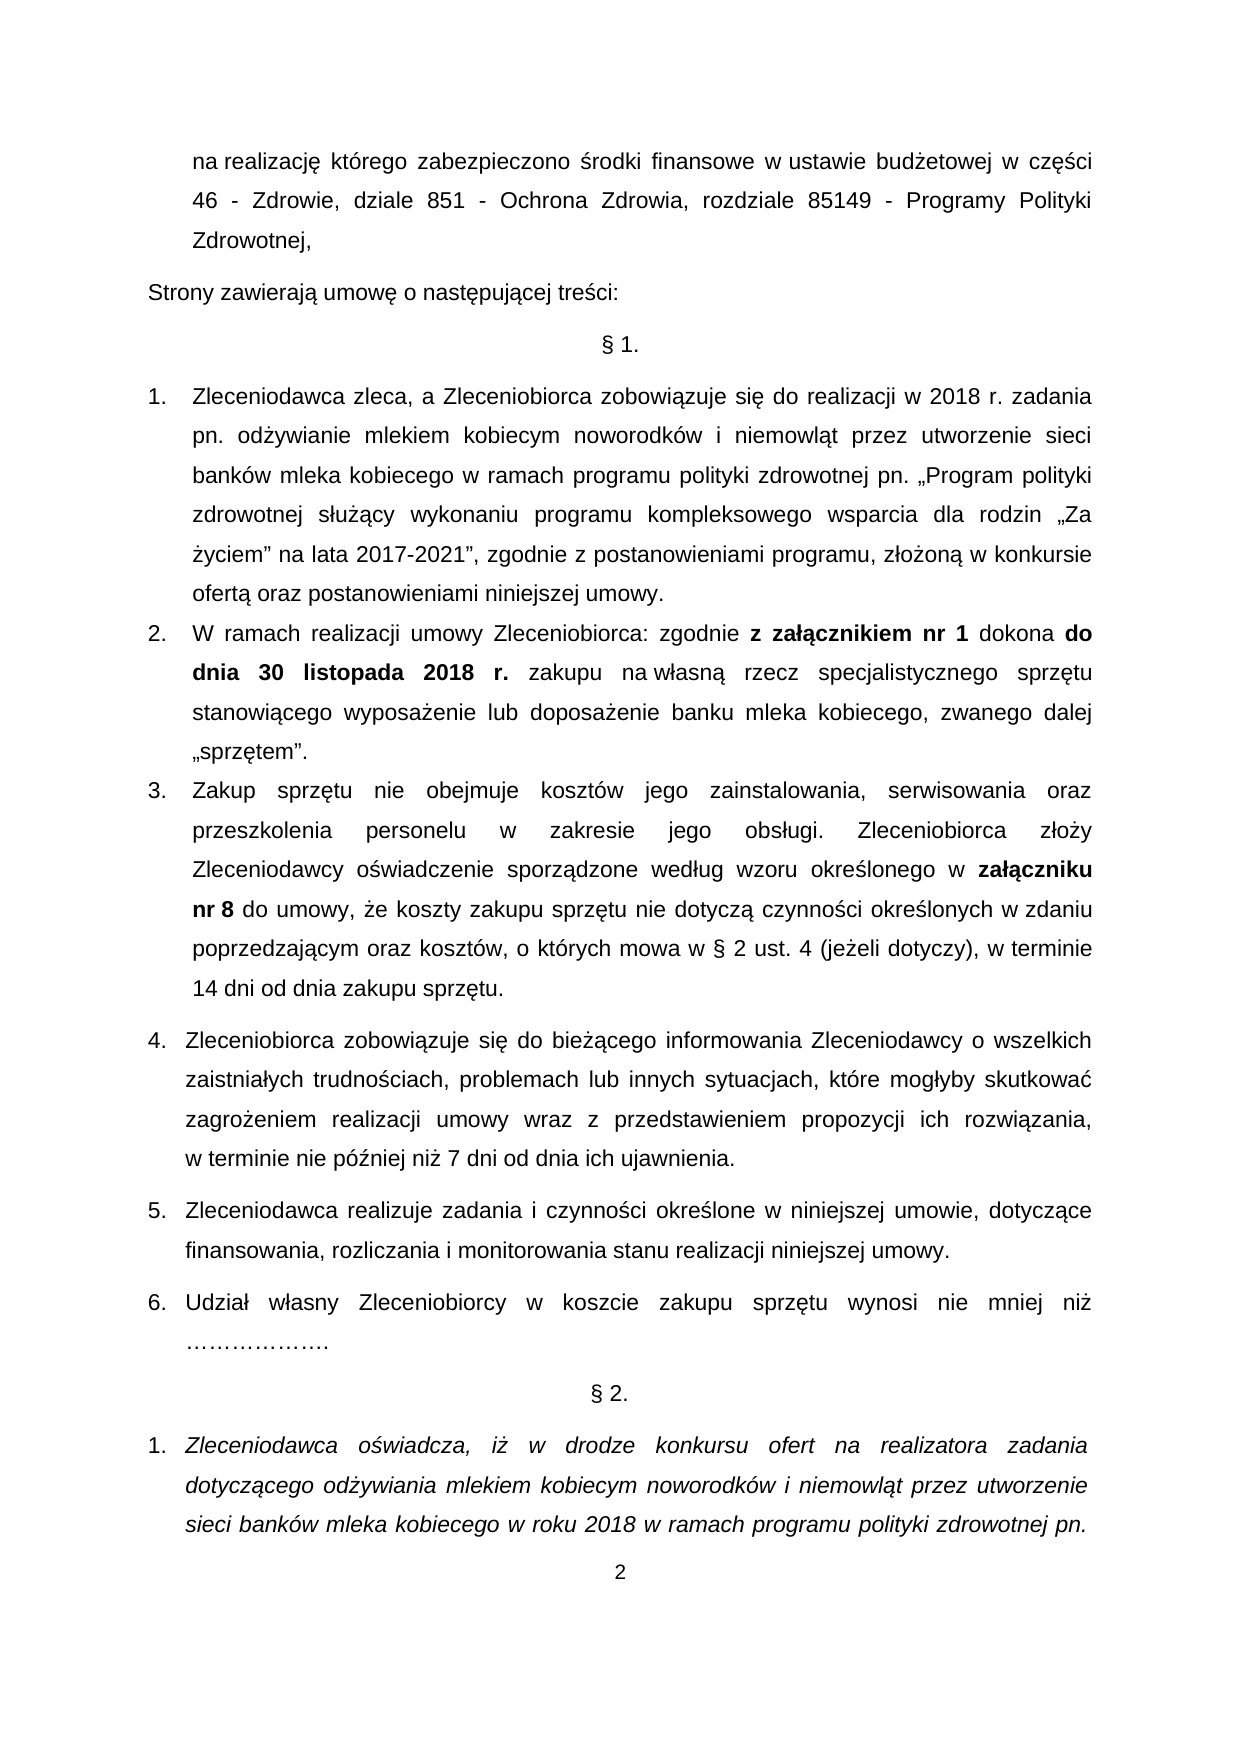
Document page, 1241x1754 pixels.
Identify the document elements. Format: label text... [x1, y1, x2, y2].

list W ramach realizacji umowy Zleceniobiorca: zgodnie z załącznikiem nr 1 dokona do dnia 30 listopada 2018 r. zakupu na własną rzecz specjalistycznego sprzętu stanowiącego wyposażenie lub doposażenie banku mleka kobiecego, zwanego dalej „sprzętem”. [148, 619, 1092, 764]
text Strony zawierają umowę o następującej treści: [148, 279, 1092, 305]
text § 2. [516, 1380, 1092, 1406]
list Zleceniodawca realizuje zadania i czynności określone w niniejszej umowie, dotyczące finansowania, rozliczania i monitorowania stanu realizacji niniejszej umowy. [148, 1197, 1092, 1263]
list Zleceniobiorca zobowiązuje się do bieżącego informowania Zleceniodawcy o wszelkich zaistniałych trudnościach, problemach lub innych sytuacjach, które mogłyby skutkować zagrożeniem realizacji umowy wraz z przedstawieniem propozycji ich rozwiązania, w terminie nie później niż 7 dni od dnia ich ujawnienia. [148, 1027, 1092, 1172]
list Zakup sprzętu nie obejmuje kosztów jego zainstalowania, serwisowania oraz przeszkolenia personelu w zakresie jego obsługi. Zleceniobiorca złoży Zleceniodawcy oświadczenie sporządzone według wzoru określonego w załączniku nr 8 do umowy, że koszty zakupu sprzętu nie dotyczą czynności określonych w zdaniu poprzedzającym oraz kosztów, o których mowa w § 2 ust. 4 (jeżeli dotyczy), w terminie 14 dni od dnia zakupu sprzętu. [148, 777, 1092, 1001]
list Udział własny Zleceniobiorcy w koszcie zakupu sprzętu wynosi nie mniej niż ………………. [148, 1289, 1092, 1354]
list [148, 148, 1092, 253]
list Zleceniodawca zleca, a Zleceniobiorca zobowiązuje się do realizacji w 2018 r. zadania pn. odżywianie mlekiem kobiecym noworodków i niemowląt przez utworzenie sieci banków mleka kobiecego w ramach programu polityki zdrowotnej pn. „Program polityki zdrowotnej służący wykonaniu programu kompleksowego wsparcia dla rodzin „Za życiem” na lata 2017-2021”, zgodnie z postanowieniami programu, złożoną w konkursie ofertą oraz postanowieniami niniejszej umowy. [148, 383, 1092, 606]
text § 1. [148, 331, 1092, 357]
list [148, 1432, 1090, 1537]
